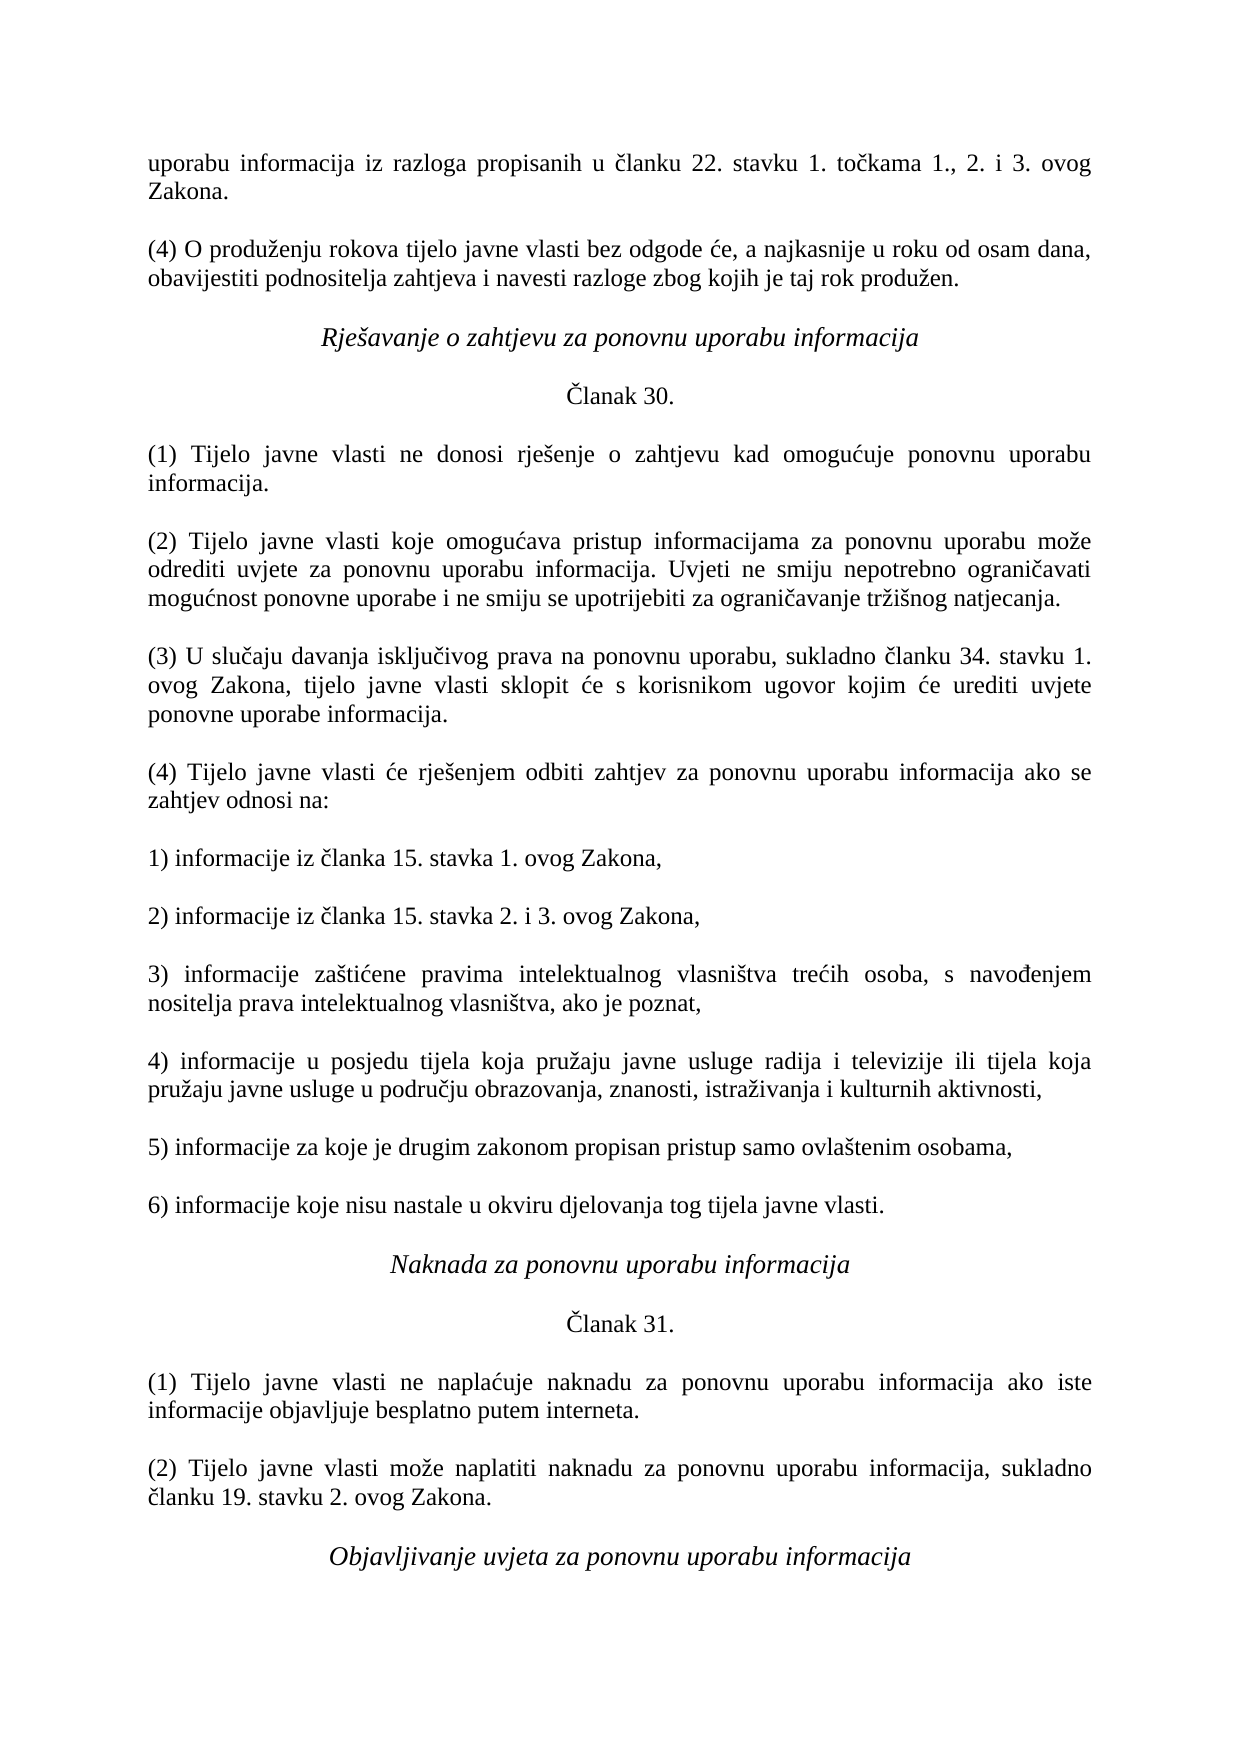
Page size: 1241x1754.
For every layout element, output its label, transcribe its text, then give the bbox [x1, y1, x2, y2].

text Članak 31. [148, 1309, 1093, 1337]
text 3) informacije zaštićene pravima intelektualnog vlasništva trećih osoba, s navođenjem nositelja prava intelektualnog vlasništva, ako je poznat, [148, 959, 1093, 1017]
text (4) O produženju rokova tijelo javne vlasti bez odgode će, a najkasnije u roku od osam dana, obavijestiti podnositelja zahtjeva i navesti razloge zbog kojih je taj rok produžen. [148, 234, 1093, 292]
text (1) Tijelo javne vlasti ne donosi rješenje o zahtjevu kad omogućuje ponovnu uporabu informacija. [148, 439, 1093, 497]
text Naknada za ponovnu uporabu informacija [148, 1248, 1093, 1279]
text Rješavanje o zahtjevu za ponovnu uporabu informacija [148, 321, 1093, 352]
text (1) Tijelo javne vlasti ne naplaćuje naknadu za ponovnu uporabu informacija ako iste informacije objavljuje besplatno putem interneta. [148, 1367, 1093, 1424]
text 5) informacije za koje je drugim zakonom propisan pristup samo ovlaštenim osobama, [148, 1132, 1093, 1161]
text (2) Tijelo javne vlasti koje omogućava pristup informacijama za ponovnu uporabu može odrediti uvjete za ponovnu uporabu informacija. Uvjeti ne smiju nepotrebno ograničavati mogućnost ponovne uporabe i ne smiju se upotrijebiti za ograničavanje tržišnog natjecanja. [148, 526, 1093, 612]
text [148, 148, 1093, 205]
text 1) informacije iz članka 15. stavka 1. ovog Zakona, [148, 843, 1093, 872]
text (4) Tijelo javne vlasti će rješenjem odbiti zahtjev za ponovnu uporabu informacija ako se zahtjev odnosi na: [148, 757, 1093, 814]
text 2) informacije iz članka 15. stavka 2. i 3. ovog Zakona, [148, 901, 1093, 930]
text Članak 30. [148, 381, 1093, 410]
text (3) U slučaju davanja isključivog prava na ponovnu uporabu, sukladno članku 34. stavku 1. ovog Zakona, tijelo javne vlasti sklopit će s korisnikom ugovor kojim će urediti uvjete ponovne uporabe informacija. [148, 641, 1093, 727]
text 4) informacije u posjedu tijela koja pružaju javne usluge radija i televizije ili tijela koja pružaju javne usluge u području obrazovanja, znanosti, istraživanja i kulturnih aktivnosti, [148, 1046, 1093, 1103]
text (2) Tijelo javne vlasti može naplatiti naknadu za ponovnu uporabu informacija, sukladno članku 19. stavku 2. ovog Zakona. [148, 1453, 1093, 1511]
text Objavljivanje uvjeta za ponovnu uporabu informacija [148, 1540, 1093, 1571]
text 6) informacije koje nisu nastale u okviru djelovanja tog tijela javne vlasti. [148, 1190, 1093, 1219]
